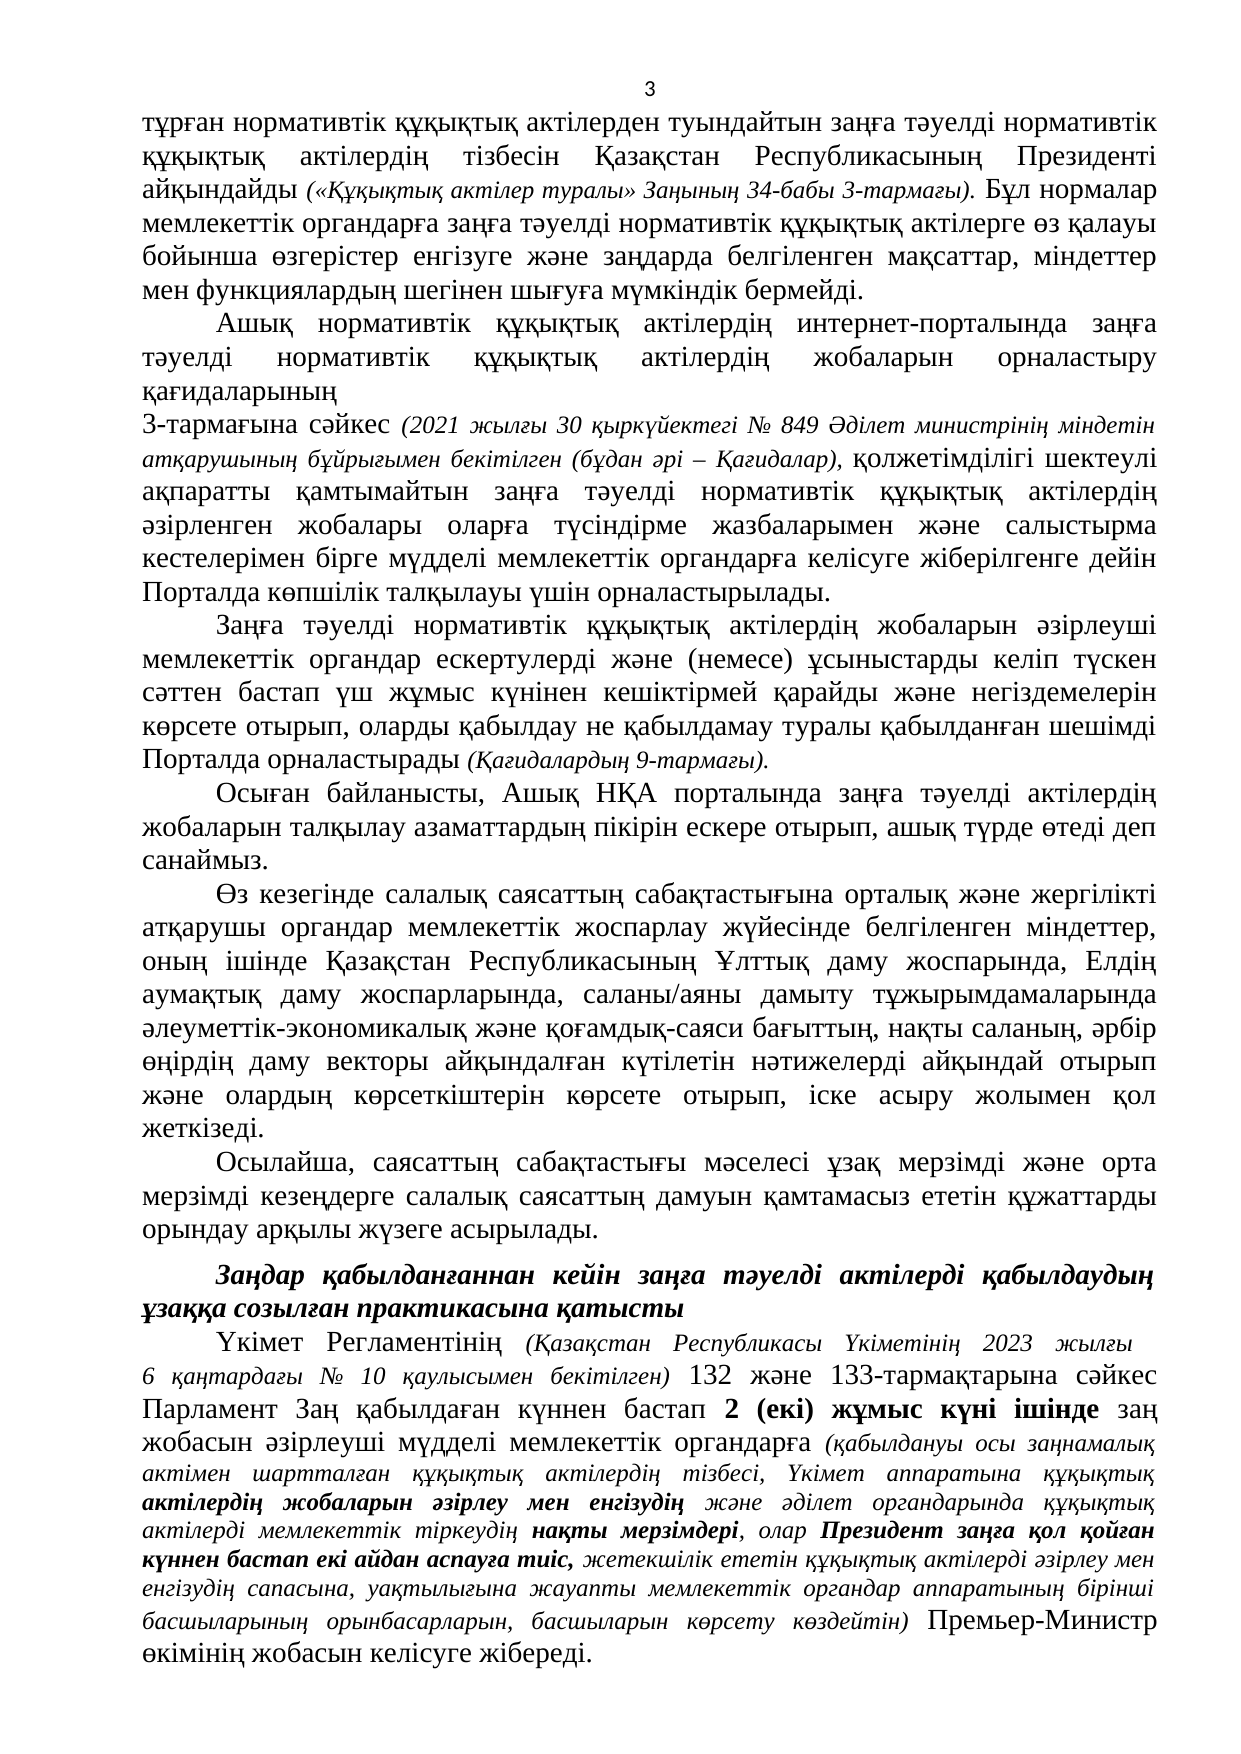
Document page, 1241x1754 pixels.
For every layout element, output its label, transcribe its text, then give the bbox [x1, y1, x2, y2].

text Ашық нормативтiк құқықтық актiлердiң интернет-порталында заңға тәуелді нормативтiк құқықтық актiлердiң жобаларын орналастыру қағидаларының 3-тармағына сәйкес (2021 жылғы 30 қыркүйектегі № 849 Әділет министрінің міндетін атқарушының бұйрығымен бекітілген (бұдан әрі – Қағидалар), қолжетімділігі шектеулі ақпаратты қамтымайтын заңға тәуелді нормативтік құқықтық актілердің әзірленген жобалары оларға түсіндірме жазбаларымен және салыстырма кестелерімен бірге мүдделі мемлекеттік органдарға келісуге жіберілгенге дейін Порталда көпшілік талқылауы үшін орналастырылады. [142, 306, 1157, 607]
text Заңға тәуелді нормативтік құқықтық актілердің жобаларын әзірлеуші мемлекеттік органдар ескертулерді және (немесе) ұсыныстарды келіп түскен сәттен бастап үш жұмыс күнінен кешіктірмей қарайды және негіздемелерін көрсете отырып, оларды қабылдау не қабылдамау туралы қабылданған шешімді Порталда орналастырады (Қағидалардың 9-тармағы). [142, 607, 1157, 775]
text Осыған байланысты, Ашық НҚА порталында заңға тәуелді актілердің жобаларын талқылау азаматтардың пікірін ескере отырып, ашық түрде өтеді деп санаймыз. [142, 775, 1157, 876]
text Заңдар қабылданғаннан кейін заңға тәуелді актілерді қабылдаудың ұзаққа созылған практикасына қатысты [142, 1257, 1157, 1324]
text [142, 104, 1157, 306]
text Осылайша, саясаттың сабақтастығы мәселесі ұзақ мерзімді және орта мерзімді кезеңдерге салалық саясаттың дамуын қамтамасыз ететін құжаттарды орындау арқылы жүзеге асырылады. [142, 1144, 1157, 1245]
text Өз кезегінде салалық саясаттың сабақтастығына орталық және жергілікті атқарушы органдар мемлекеттік жоспарлау жүйесінде белгіленген міндеттер, оның ішінде Қазақстан Республикасының Ұлттық даму жоспарында, Елдің аумақтық даму жоспарларында, саланы/аяны дамыту тұжырымдамаларында әлеуметтік-экономикалық және қоғамдық-саяси бағыттың, нақты саланың, әрбір өңірдің даму векторы айқындалған күтілетін нәтижелерді айқындай отырып және олардың көрсеткіштерін көрсете отырып, іске асыру жолымен қол жеткізеді. [142, 876, 1157, 1144]
text Үкімет Регламентінің (Қазақстан Республикасы Үкіметінің 2023 жылғы 6 қаңтардағы № 10 қаулысымен бекітілген) 132 және 133-тармақтарына сәйкес Парламент Заң қабылдаған күннен бастап 2 (екі) жұмыс күні ішінде заң жобасын әзірлеуші мүдделі мемлекеттік органдарға (қабылдануы осы заңнамалық актімен шартталған құқықтық актілердің тізбесі, Үкімет аппаратына құқықтық актілердің жобаларын әзірлеу мен енгізудің және әділет органдарында құқықтық актілерді мемлекеттік тіркеудің нақты мерзімдері, олар Президент заңға қол қойған күннен бастап екі айдан аспауға тиіс, жетекшілік ететін құқықтық актілерді әзірлеу мен енгізудің сапасына, уақтылығына жауапты мемлекеттік органдар аппаратының бірінші басшыларының орынбасарларын, басшыларын көрсету көздейтін) Премьер-Министр өкімінің жобасын келісуге жібереді. [142, 1324, 1157, 1669]
